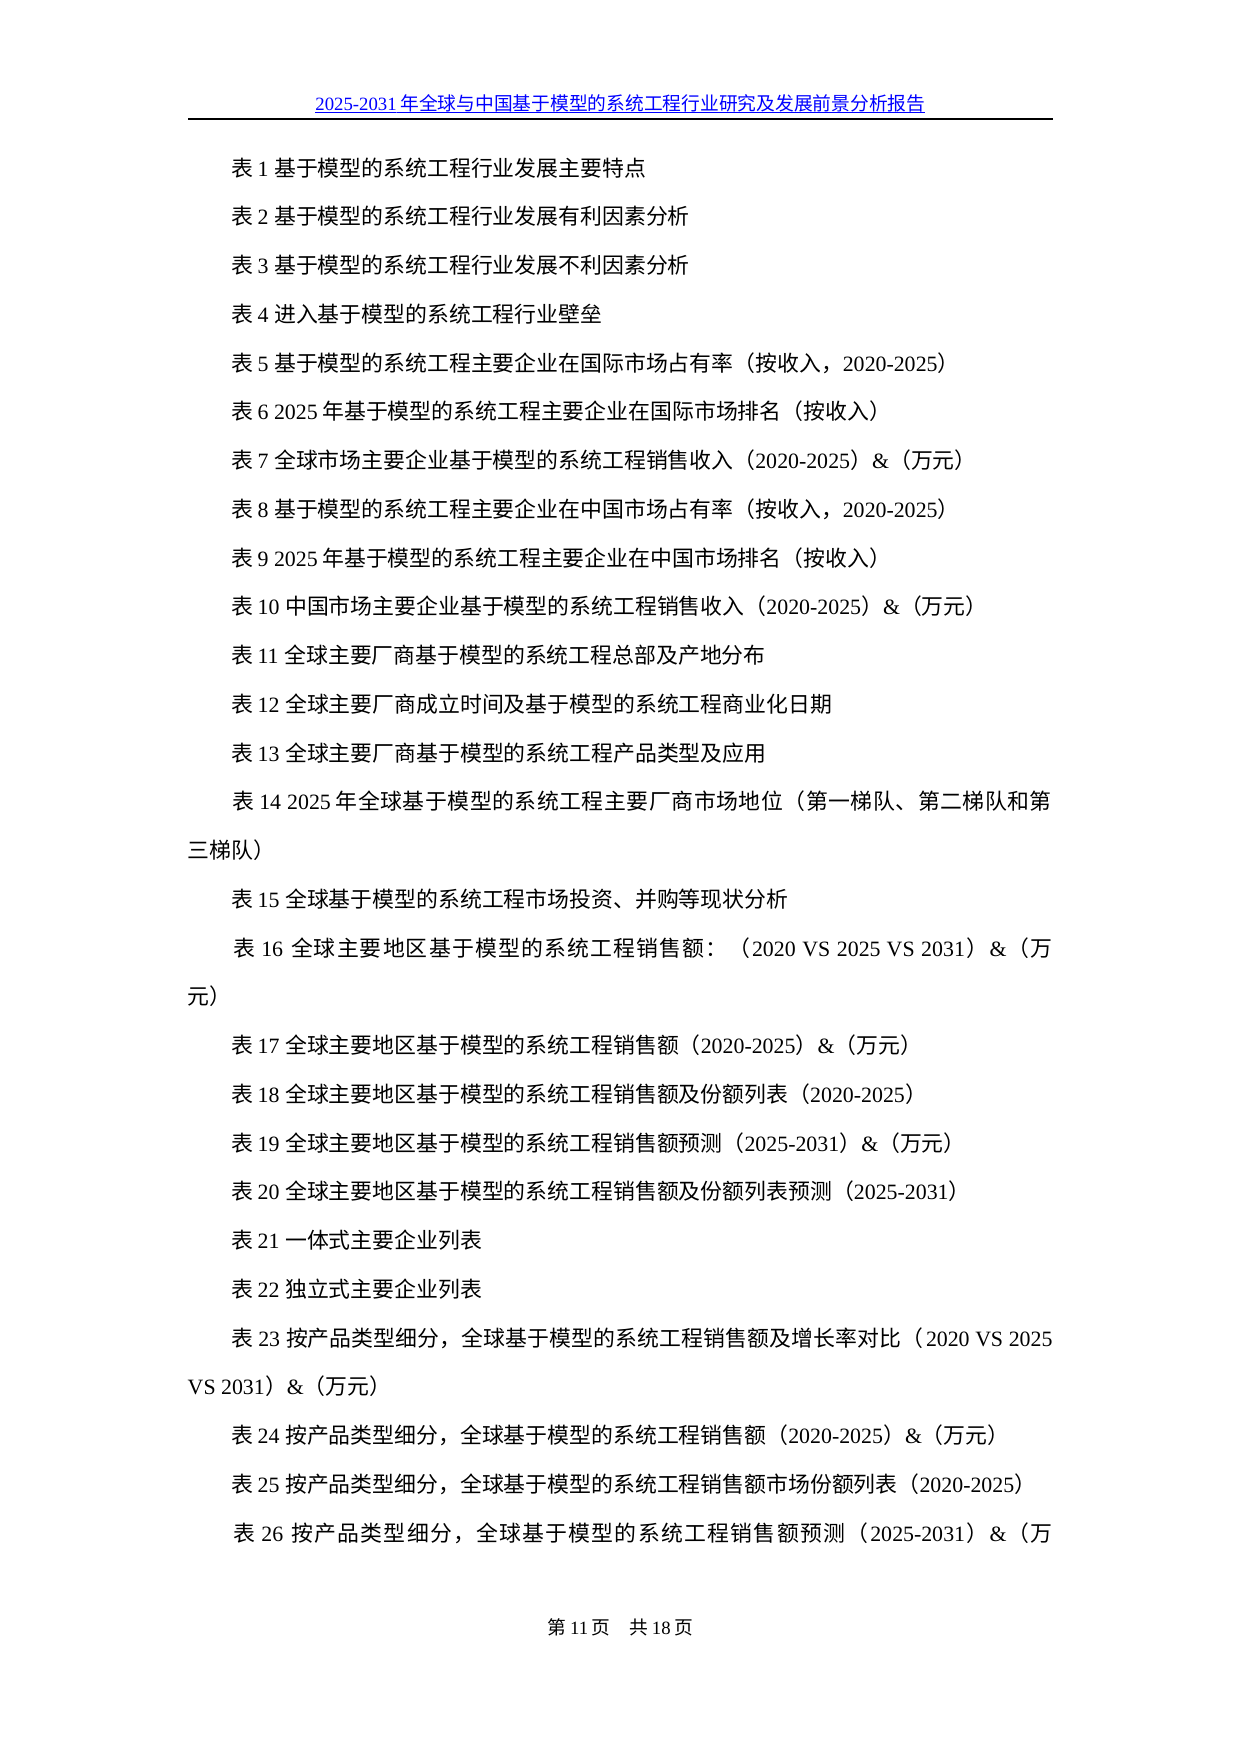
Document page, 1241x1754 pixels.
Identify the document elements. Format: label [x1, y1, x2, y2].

text [187, 150, 1053, 1548]
